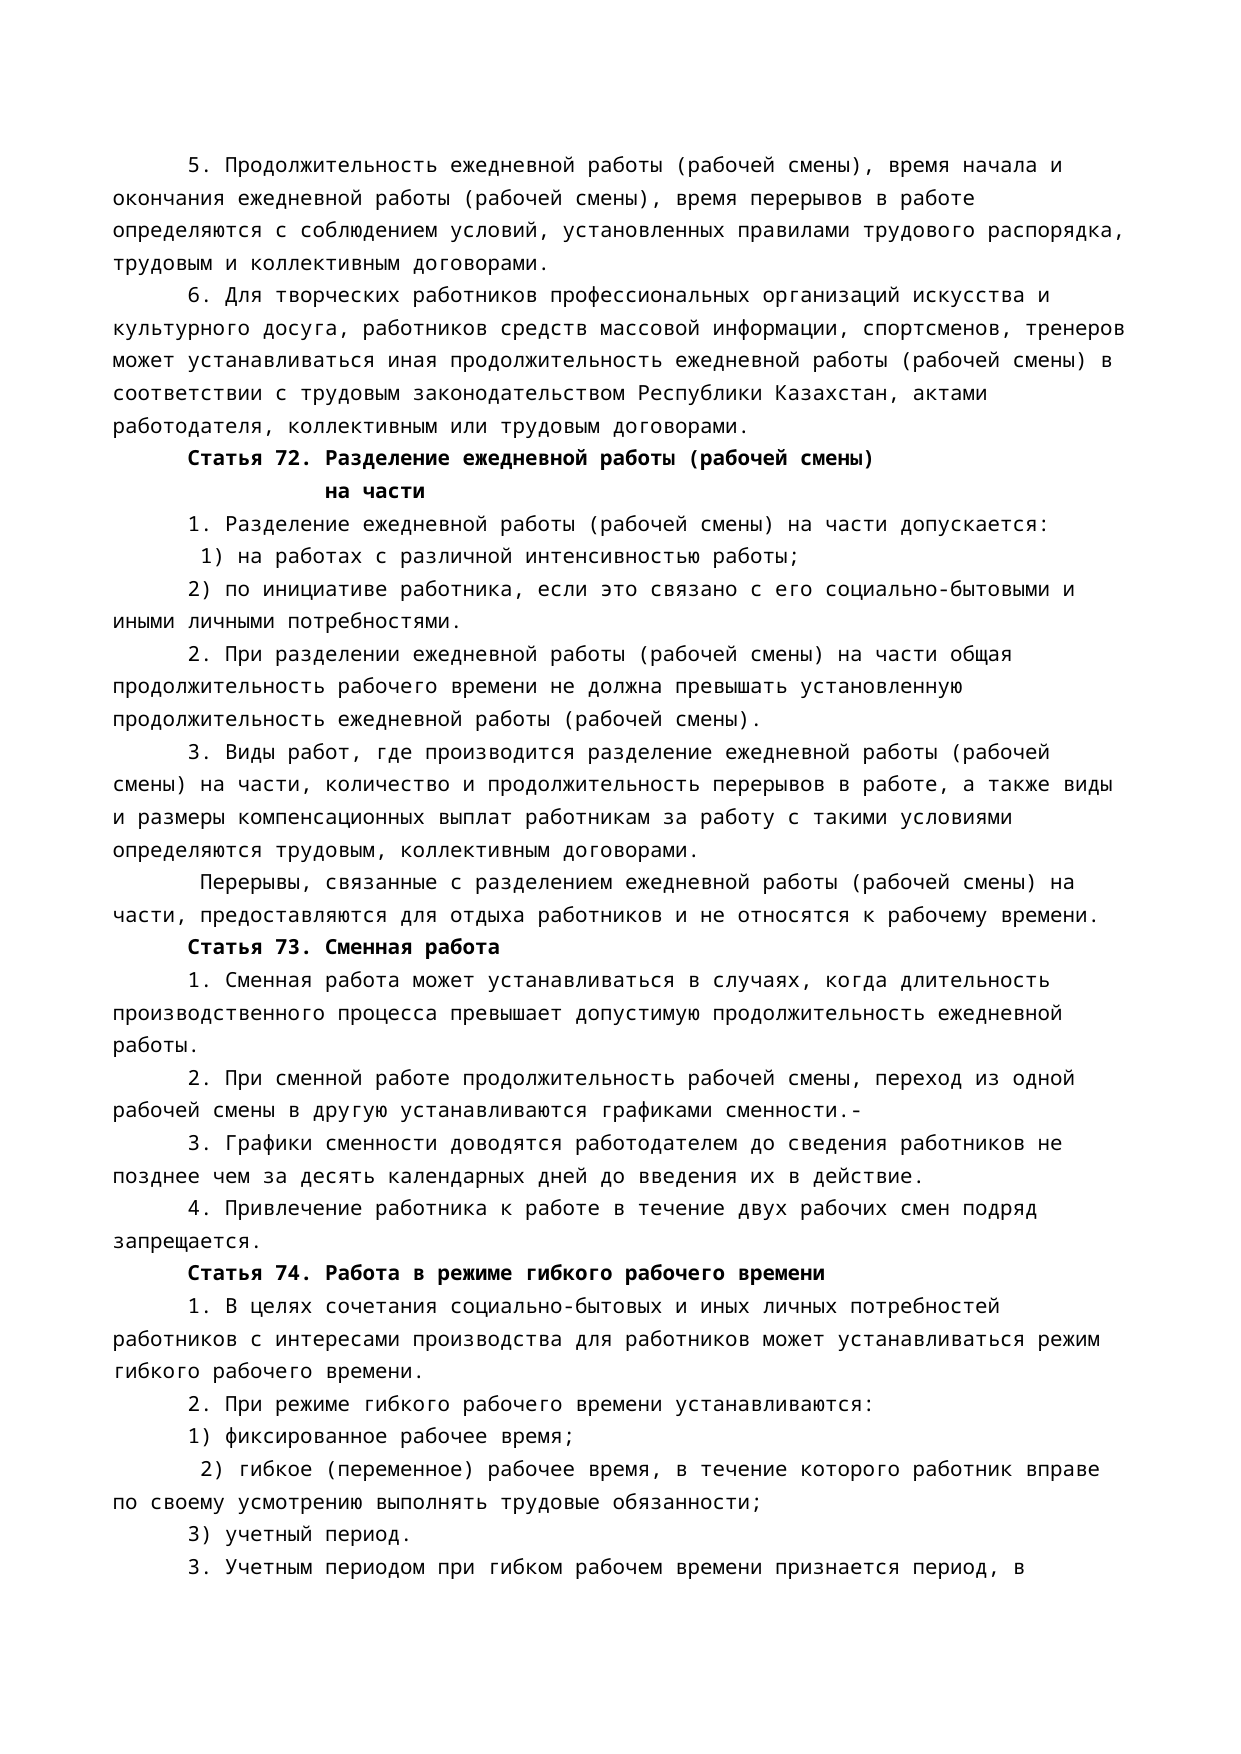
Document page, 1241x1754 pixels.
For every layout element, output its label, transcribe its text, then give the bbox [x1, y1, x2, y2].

text 1. Разделение ежедневной работы (рабочей смены) на части допускается: 1) на работах с различной интенсивностью работы; 2) по инициативе работника, если это связано с его социально-бытовыми и иными личными потребностями. 2. При разделении ежедневной работы (рабочей смены) на части общая продолжительность рабочего времени не должна превышать установленную продолжительность ежедневной работы (рабочей смены). 3. Виды работ, где производится разделение ежедневной работы (рабочей смены) на части, количество и продолжительность перерывов в работе, а также виды и размеры компенсационных выплат работникам за работу с такими условиями определяются трудовым, коллективным договорами. Перерывы, связанные с разделением ежедневной работы (рабочей смены) на части, предоставляются для отдыха работников и не относятся к рабочему времени. [112, 509, 1128, 928]
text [112, 1291, 1128, 1580]
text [112, 150, 1128, 439]
text Статья 74. Работа в режиме гибкого рабочего времени [112, 1258, 1128, 1287]
text 1. Сменная работа может устанавливаться в случаях, когда длительность производственного процесса превышает допустимую продолжительность ежедневной работы. 2. При сменной работе продолжительность рабочей смены, переход из одной рабочей смены в другую устанавливаются графиками сменности.- 3. Графики сменности доводятся работодателем до сведения работников не позднее чем за десять календарных дней до введения их в действие. 4. Привлечение работника к работе в течение двух рабочих смен подряд запрещается. [112, 965, 1128, 1254]
text Статья 72. Разделение ежедневной работы (рабочей смены) на части [112, 443, 1128, 504]
text Статья 73. Сменная работа [112, 932, 1128, 961]
